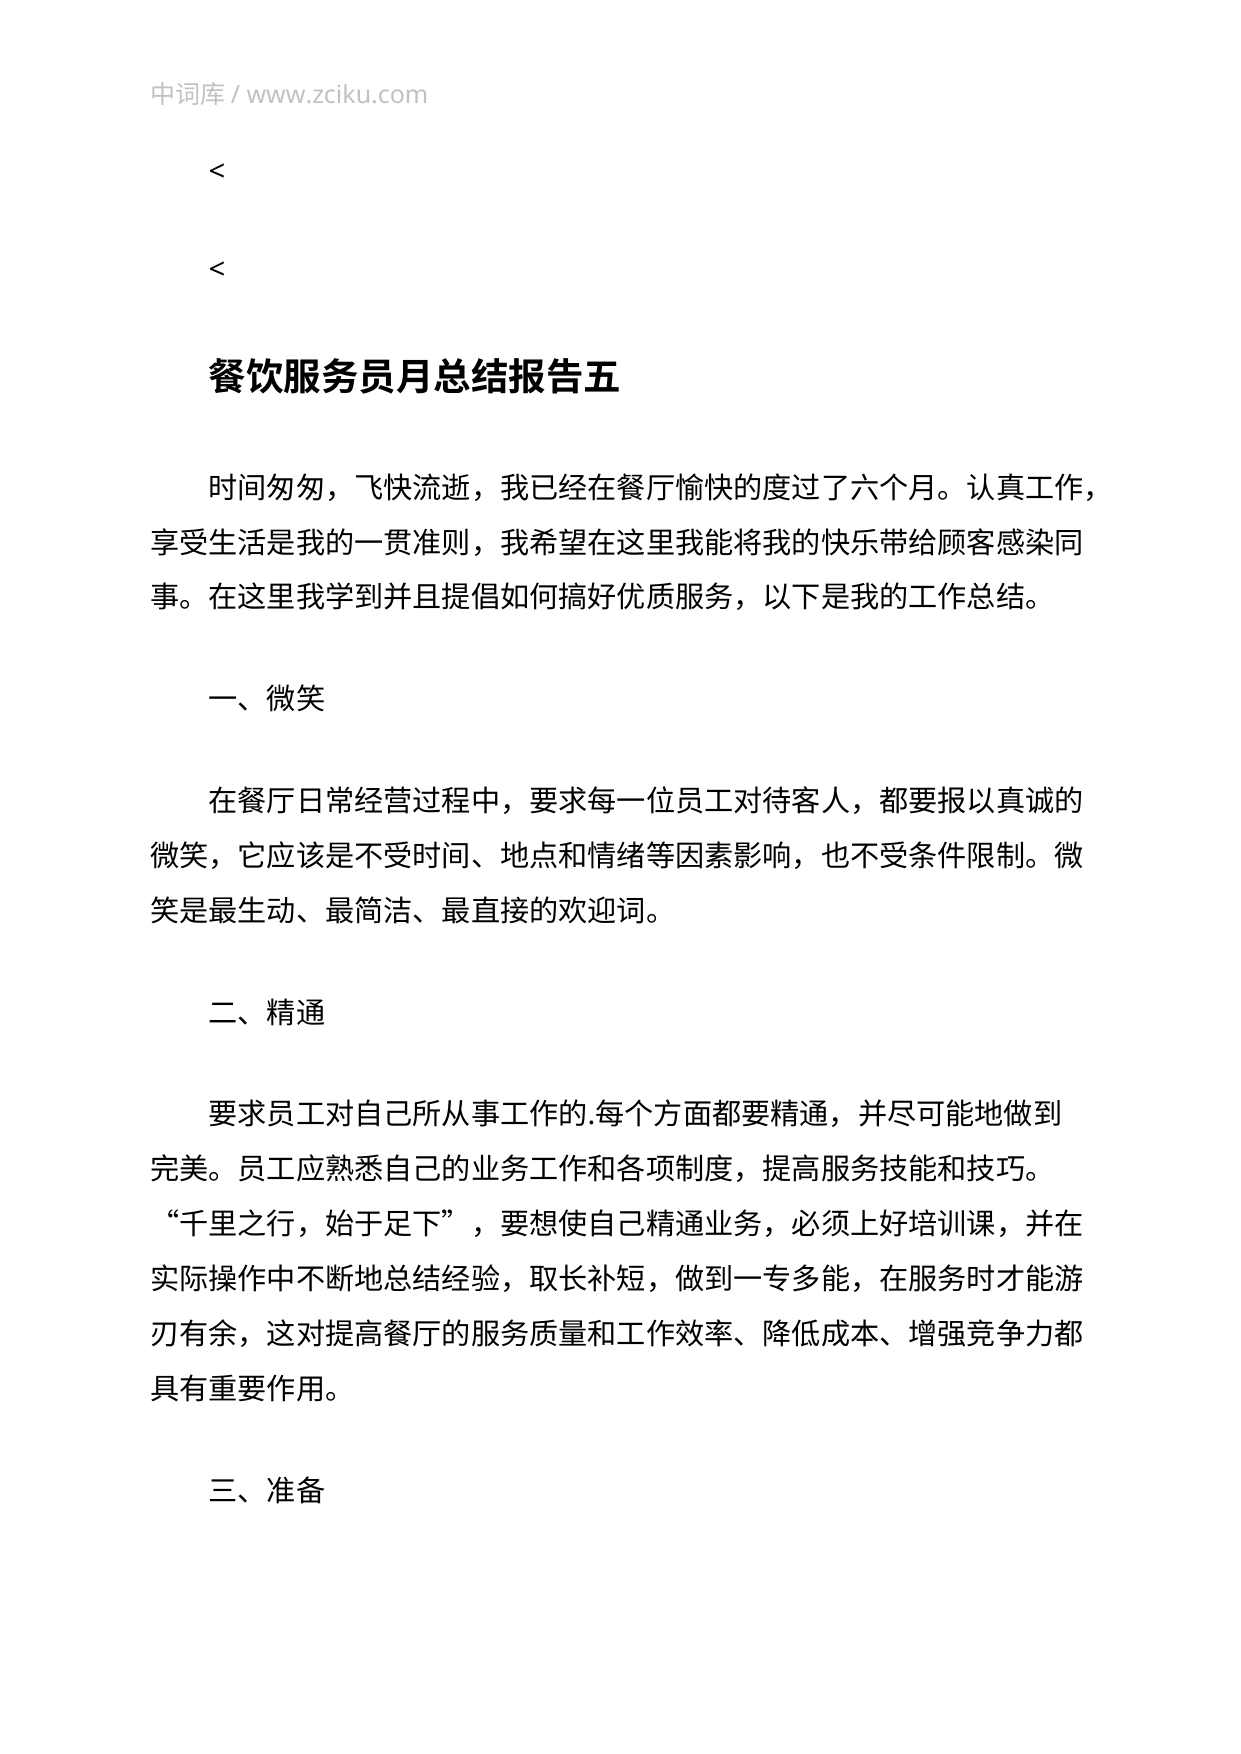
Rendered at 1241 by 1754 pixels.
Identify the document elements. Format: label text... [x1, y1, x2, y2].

text 二、精通 [150, 989, 1090, 1031]
text 要求员工对自己所从事工作的.每个方面都要精通，并尽可能地做到完美。员工应熟悉自己的业务工作和各项制度，提高服务技能和技巧。“千里之行，始于足下”，要想使自己精通业务，必须上好培训课，并在实际操作中不断地总结经验，取长补短，做到一专多能，在服务时才能游刃有余，这对提高餐厅的服务质量和工作效率、降低成本、增强竞争力都具有重要作用。 [150, 1091, 1090, 1408]
text 餐饮服务员月总结报告五 [150, 347, 1090, 401]
text < [150, 248, 1090, 288]
text < [150, 150, 1090, 190]
text 时间匆匆，飞快流逝，我已经在餐厅愉快的度过了六个月。认真工作，享受生活是我的一贯准则，我希望在这里我能将我的快乐带给顾客感染同事。在这里我学到并且提倡如何搞好优质服务，以下是我的工作总结。 [150, 464, 1090, 616]
text 在餐厅日常经营过程中，要求每一位员工对待客人，都要报以真诚的微笑，它应该是不受时间、地点和情绪等因素影响，也不受条件限制。微笑是最生动、最简洁、最直接的欢迎词。 [150, 778, 1090, 930]
text 一、微笑 [150, 676, 1090, 718]
text 三、准备 [150, 1467, 1090, 1509]
